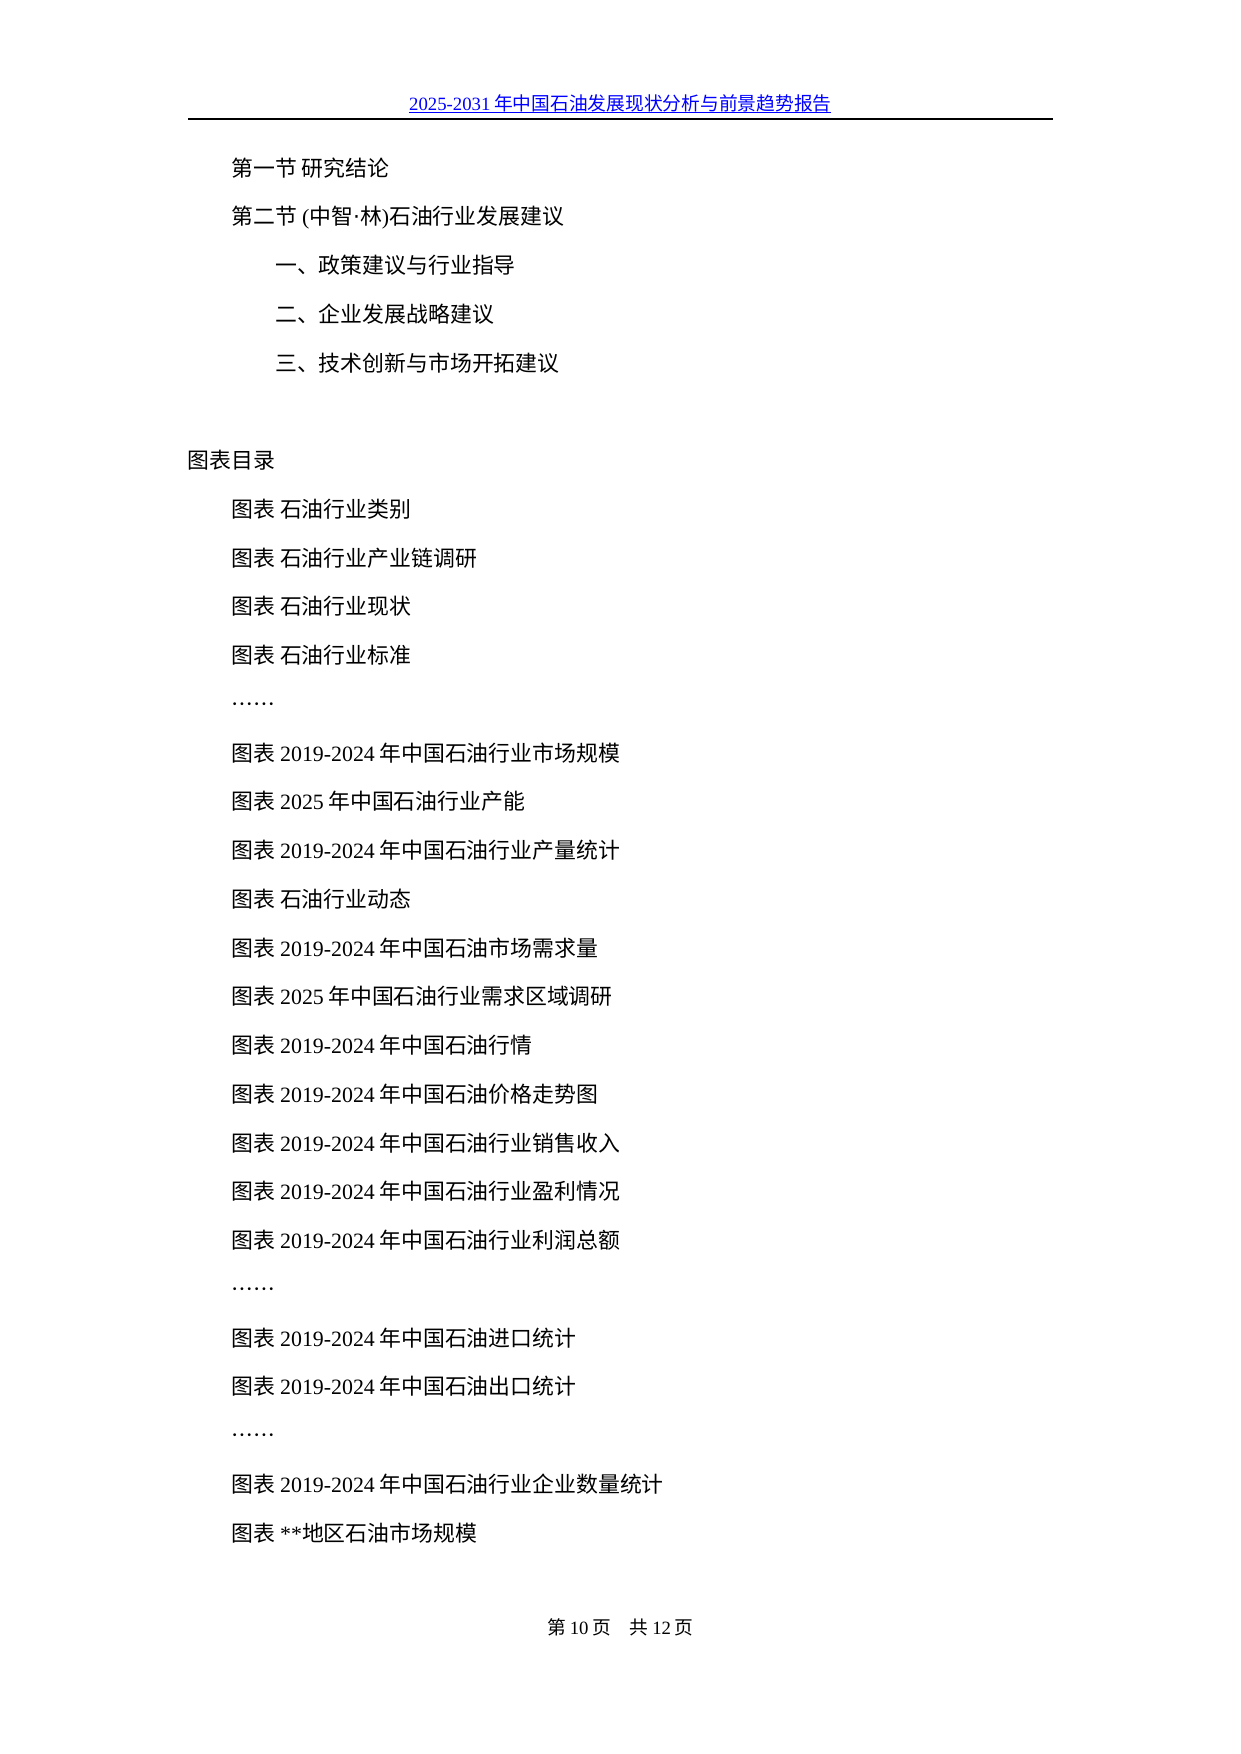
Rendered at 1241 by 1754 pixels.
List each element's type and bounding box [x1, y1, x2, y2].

text [187, 150, 1053, 1548]
